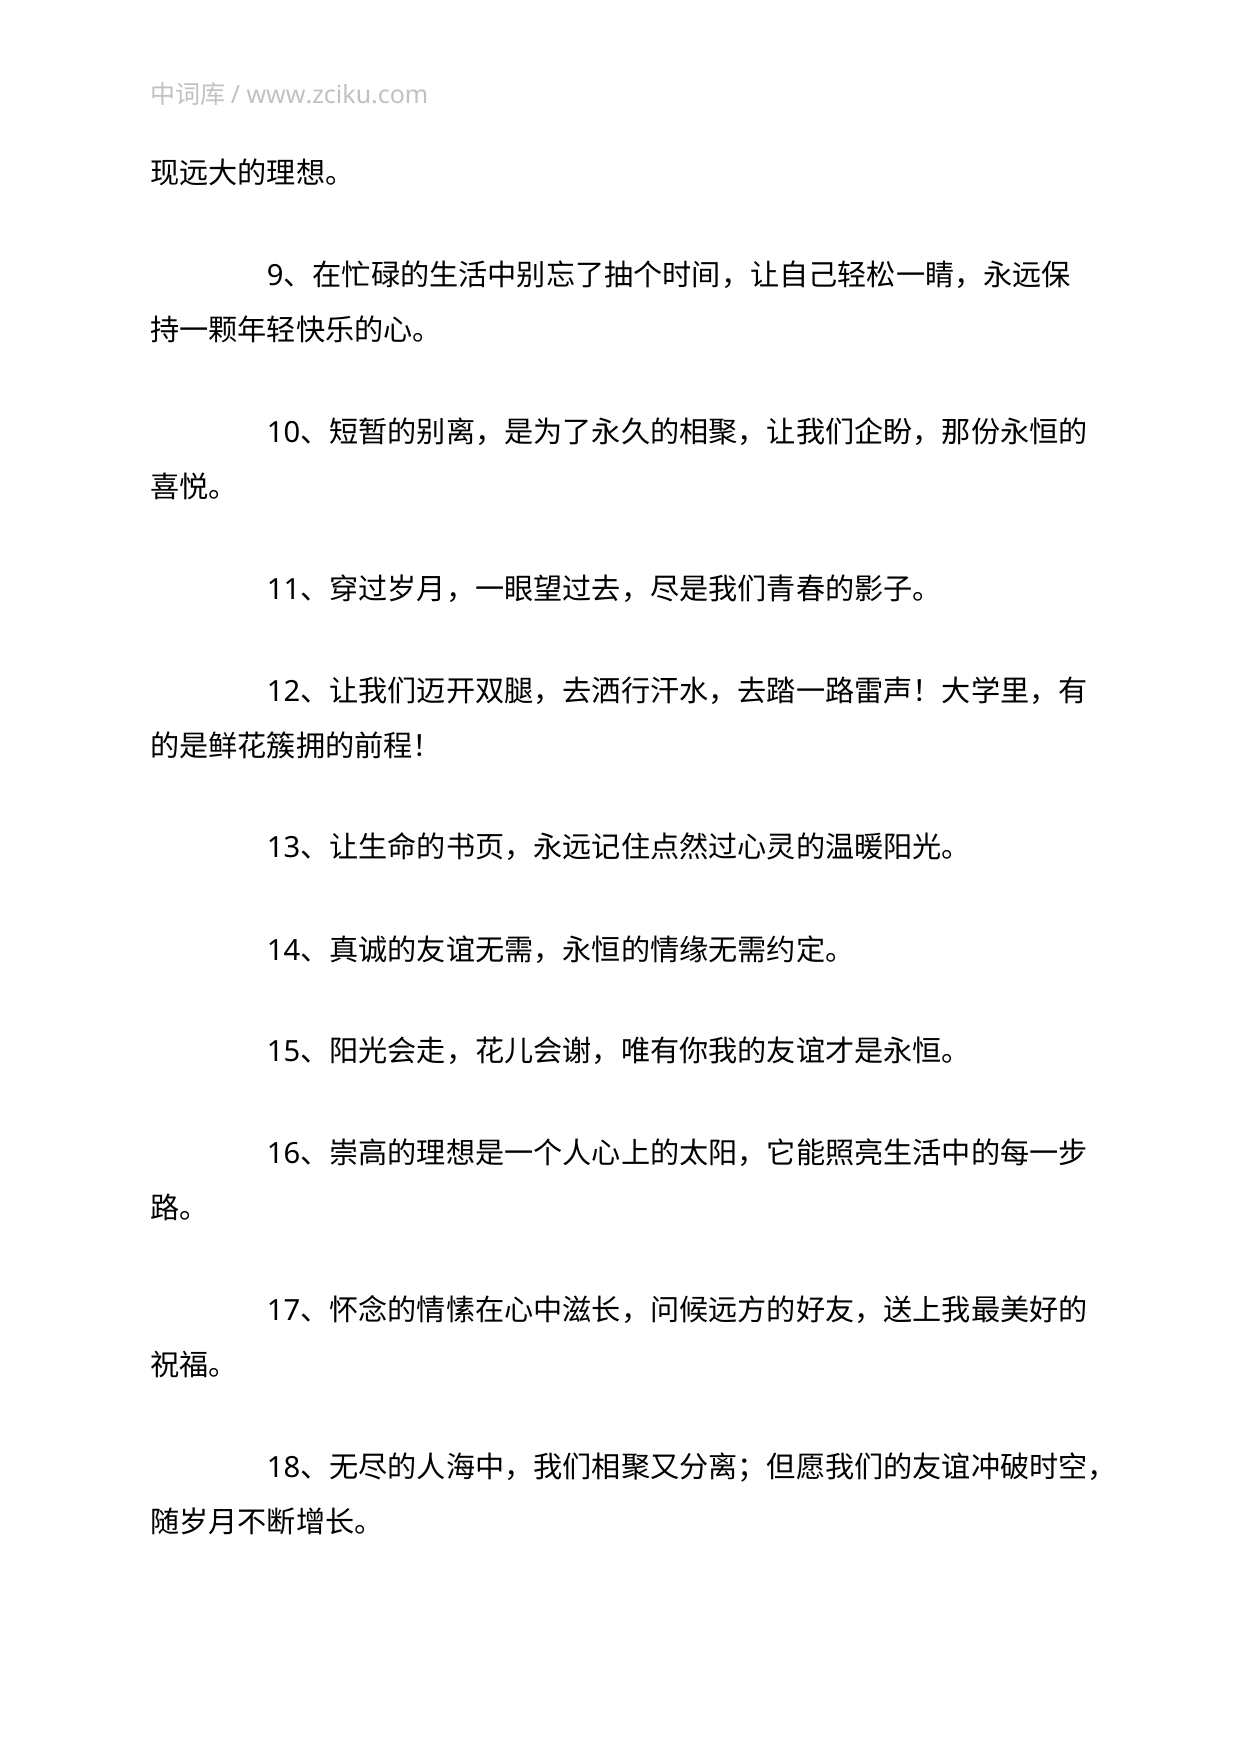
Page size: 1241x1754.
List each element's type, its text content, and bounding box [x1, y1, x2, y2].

text 10、短暂的别离，是为了永久的相聚，让我们企盼，那份永恒的喜悦。 [150, 408, 1090, 506]
text 9、在忙碌的生活中别忘了抽个时间，让自己轻松一睛，永远保持一颗年轻快乐的心。 [150, 252, 1090, 349]
text 17、怀念的情愫在心中滋长，问候远方的好友，送上我最美好的祝福。 [150, 1287, 1090, 1384]
text 14、真诚的友谊无需，永恒的情缘无需约定。 [150, 926, 1090, 968]
text 18、无尽的人海中，我们相聚又分离；但愿我们的友谊冲破时空，随岁月不断增长。 [150, 1443, 1090, 1541]
text 13、让生命的书页，永远记住点然过心灵的温暖阳光。 [150, 824, 1090, 866]
text 15、阳光会走，花儿会谢，唯有你我的友谊才是永恒。 [150, 1028, 1090, 1070]
text 11、穿过岁月，一眼望过去，尽是我们青春的影子。 [150, 565, 1090, 608]
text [150, 150, 1090, 192]
text 16、崇高的理想是一个人心上的太阳，它能照亮生活中的每一步路。 [150, 1130, 1090, 1227]
text 12、让我们迈开双腿，去洒行汗水，去踏一路雷声！大学里，有的是鲜花簇拥的前程！ [150, 667, 1090, 764]
